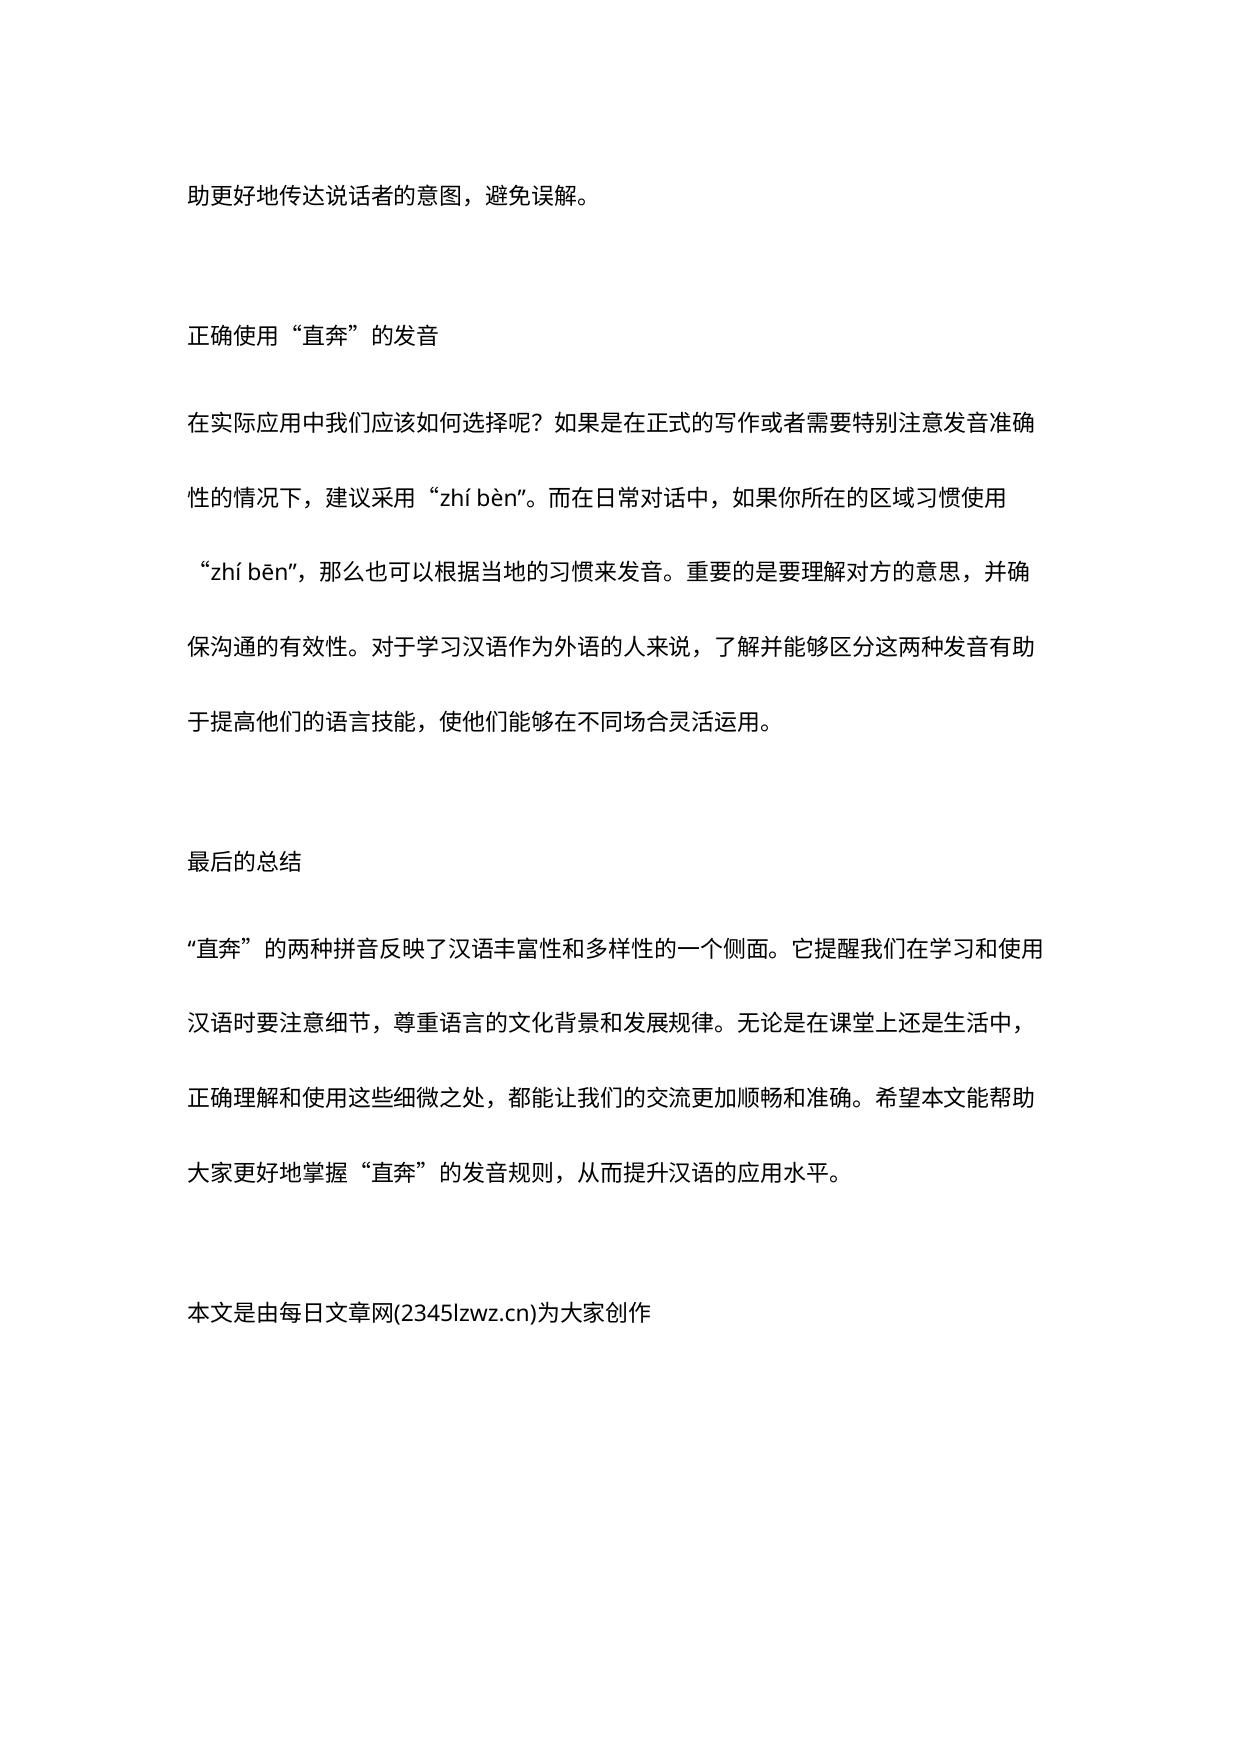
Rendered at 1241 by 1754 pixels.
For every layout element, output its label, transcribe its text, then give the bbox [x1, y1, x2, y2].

text 在实际应用中我们应该如何选择呢？如果是在正式的写作或者需要特别注意发音准确性的情况下，建议采用“zhí bèn”。而在日常对话中，如果你所在的区域习惯使用“zhí bēn”，那么也可以根据当地的习惯来发音。重要的是要理解对方的意思，并确保沟通的有效性。对于学习汉语作为外语的人来说，了解并能够区分这两种发音有助于提高他们的语言技能，使他们能够在不同场合灵活运用。 [187, 389, 1053, 753]
text 本文是由每日文章网(2345lzwz.cn)为大家创作 [187, 1279, 1053, 1344]
text “直奔”的两种拼音反映了汉语丰富性和多样性的一个侧面。它提醒我们在学习和使用汉语时要注意细节，尊重语言的文化背景和发展规律。无论是在课堂上还是生活中，正确理解和使用这些细微之处，都能让我们的交流更加顺畅和准确。希望本文能帮助大家更好地掌握“直奔”的发音规则，从而提升汉语的应用水平。 [187, 915, 1053, 1204]
text 正确使用“直奔”的发音 [187, 302, 1053, 367]
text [187, 162, 1053, 227]
text 最后的总结 [187, 828, 1053, 893]
